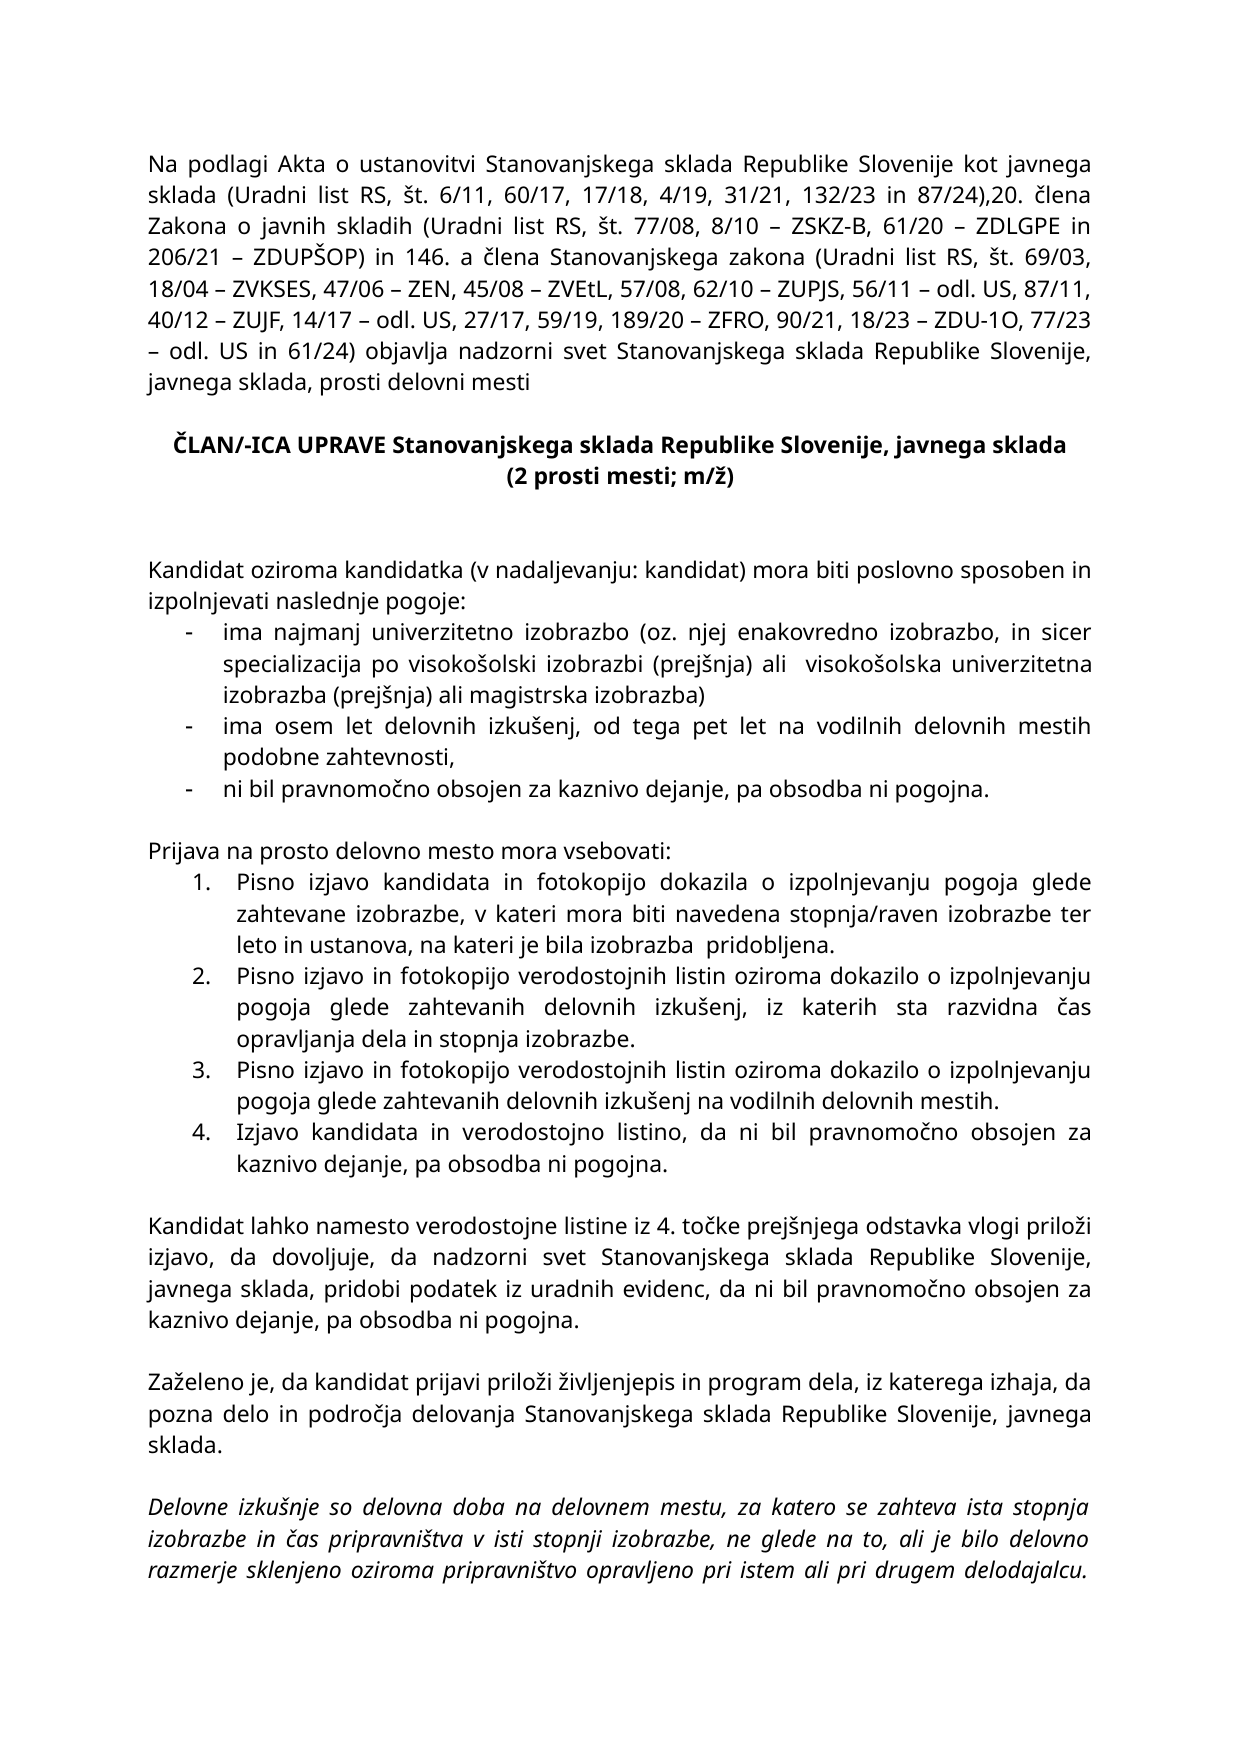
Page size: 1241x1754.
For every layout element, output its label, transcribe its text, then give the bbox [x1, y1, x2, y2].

text Na podlagi Akta o ustanovitvi Stanovanjskega sklada Republike Slovenije kot javnega sklada (Uradni list RS, št. 6/11, 60/17, 17/18, 4/19, 31/21, 132/23 in 87/24),20. člena Zakona o javnih skladih (Uradni list RS, št. 77/08, 8/10 – ZSKZ-B, 61/20 – ZDLGPE in 206/21 – ZDUPŠOP) in 146. a člena Stanovanjskega zakona (Uradni list RS, št. 69/03, 18/04 – ZVKSES, 47/06 – ZEN, 45/08 – ZVEtL, 57/08, 62/10 – ZUPJS, 56/11 – odl. US, 87/11, 40/12 – ZUJF, 14/17 – odl. US, 27/17, 59/19, 189/20 – ZFRO, 90/21, 18/23 – ZDU-1O, 77/23 – odl. US in 61/24) objavlja nadzorni svet Stanovanjskega sklada Republike Slovenije, javnega sklada, prosti delovni mesti [148, 148, 1093, 398]
list ima osem let delovnih izkušenj, od tega pet let na vodilnih delovnih mestih podobne zahtevnosti, [185, 710, 1093, 773]
list ima najmanj univerzitetno izobrazbo (oz. njej enakovredno izobrazbo, in sicer specializacija po visokošolski izobrazbi (prejšnja) ali visokošolska univerzitetna izobrazba (prejšnja) ali magistrska izobrazba) [185, 616, 1093, 710]
text (2 prosti mesti; m/ž) [148, 460, 1093, 491]
text Kandidat oziroma kandidatka (v nadaljevanju: kandidat) mora biti poslovno sposoben in izpolnjevati naslednje pogoje: [148, 554, 1093, 616]
text ČLAN/-ICA UPRAVE Stanovanjskega sklada Republike Slovenije, javnega sklada [148, 429, 1093, 460]
list Pisno izjavo kandidata in fotokopijo dokazila o izpolnjevanju pogoja glede zahtevane izobrazbe, v kateri mora biti navedena stopnja/raven izobrazbe ter leto in ustanova, na kateri je bila izobrazba pridobljena. [192, 866, 1093, 960]
text Zaželeno je, da kandidat prijavi priloži življenjepis in program dela, iz katerega izhaja, da pozna delo in področja delovanja Stanovanjskega sklada Republike Slovenije, javnega sklada. [148, 1366, 1093, 1460]
text Prijava na prosto delovno mesto mora vsebovati: [148, 835, 1093, 866]
list Pisno izjavo in fotokopijo verodostojnih listin oziroma dokazilo o izpolnjevanju pogoja glede zahtevanih delovnih izkušenj, iz katerih sta razvidna čas opravljanja dela in stopnja izobrazbe. [192, 960, 1093, 1054]
list Pisno izjavo in fotokopijo verodostojnih listin oziroma dokazilo o izpolnjevanju pogoja glede zahtevanih delovnih izkušenj na vodilnih delovnih mestih. [192, 1054, 1093, 1116]
text Kandidat lahko namesto verodostojne listine iz 4. točke prejšnjega odstavka vlogi priloži izjavo, da dovoljuje, da nadzorni svet Stanovanjskega sklada Republike Slovenije, javnega sklada, pridobi podatek iz uradnih evidenc, da ni bil pravnomočno obsojen za kaznivo dejanje, pa obsodba ni pogojna. [148, 1210, 1093, 1335]
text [148, 1491, 1093, 1585]
list Izjavo kandidata in verodostojno listino, da ni bil pravnomočno obsojen za kaznivo dejanje, pa obsodba ni pogojna. [192, 1116, 1093, 1179]
list ni bil pravnomočno obsojen za kaznivo dejanje, pa obsodba ni pogojna. [185, 773, 1093, 804]
